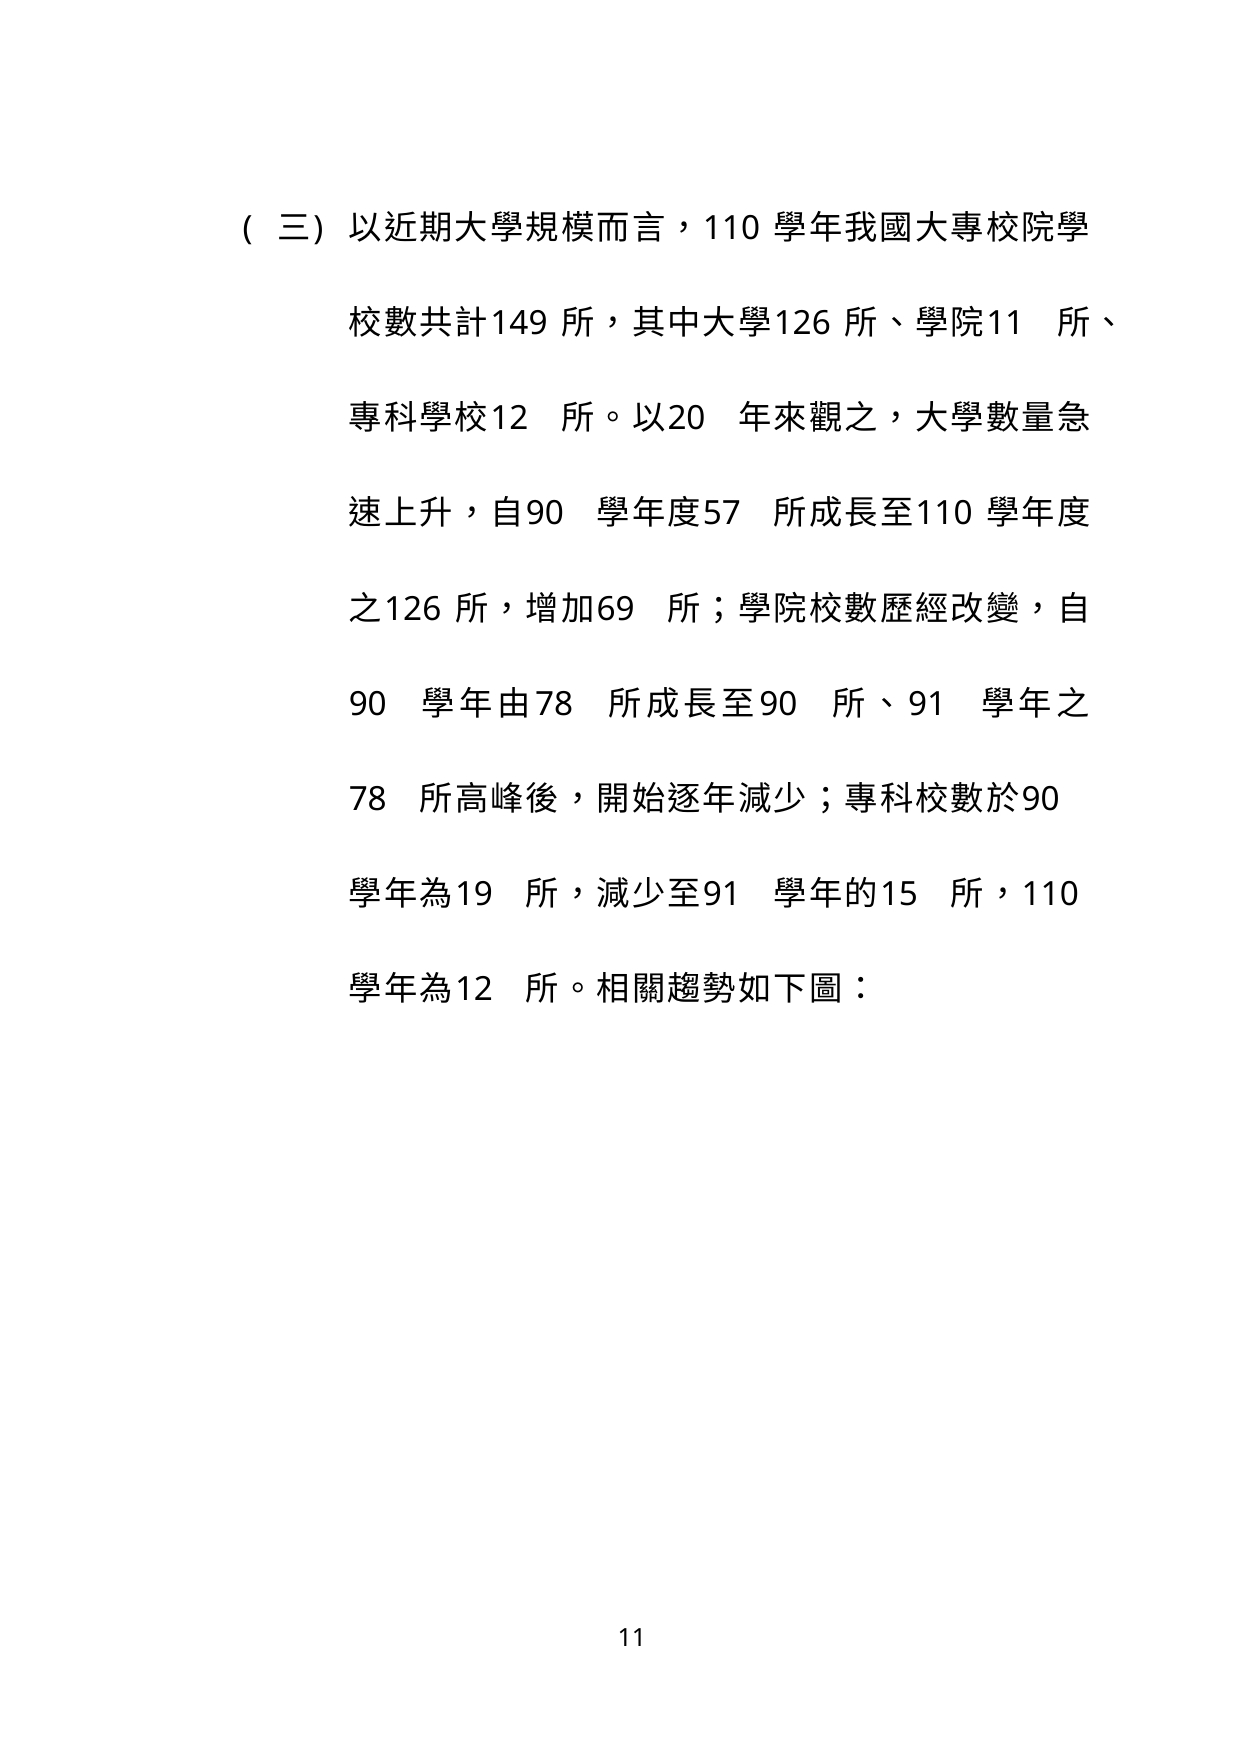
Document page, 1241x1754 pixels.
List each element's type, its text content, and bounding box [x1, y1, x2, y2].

subtitle 以近期大學規模而言，110學年我國大專校院學校數共計149所，其中大學126所、學院11所、專科學校12所。以20年來觀之，大學數量急速上升，自90學年度57所成長至110學年度之126所，增加69所；學院校數歷經改變，自90學年由78所成長至90所、91學年之78所高峰後，開始逐年減少；專科校數於90學年為19所，減少至91學年的15所，110學年為12所。相關趨勢如下圖： [242, 177, 1092, 1034]
